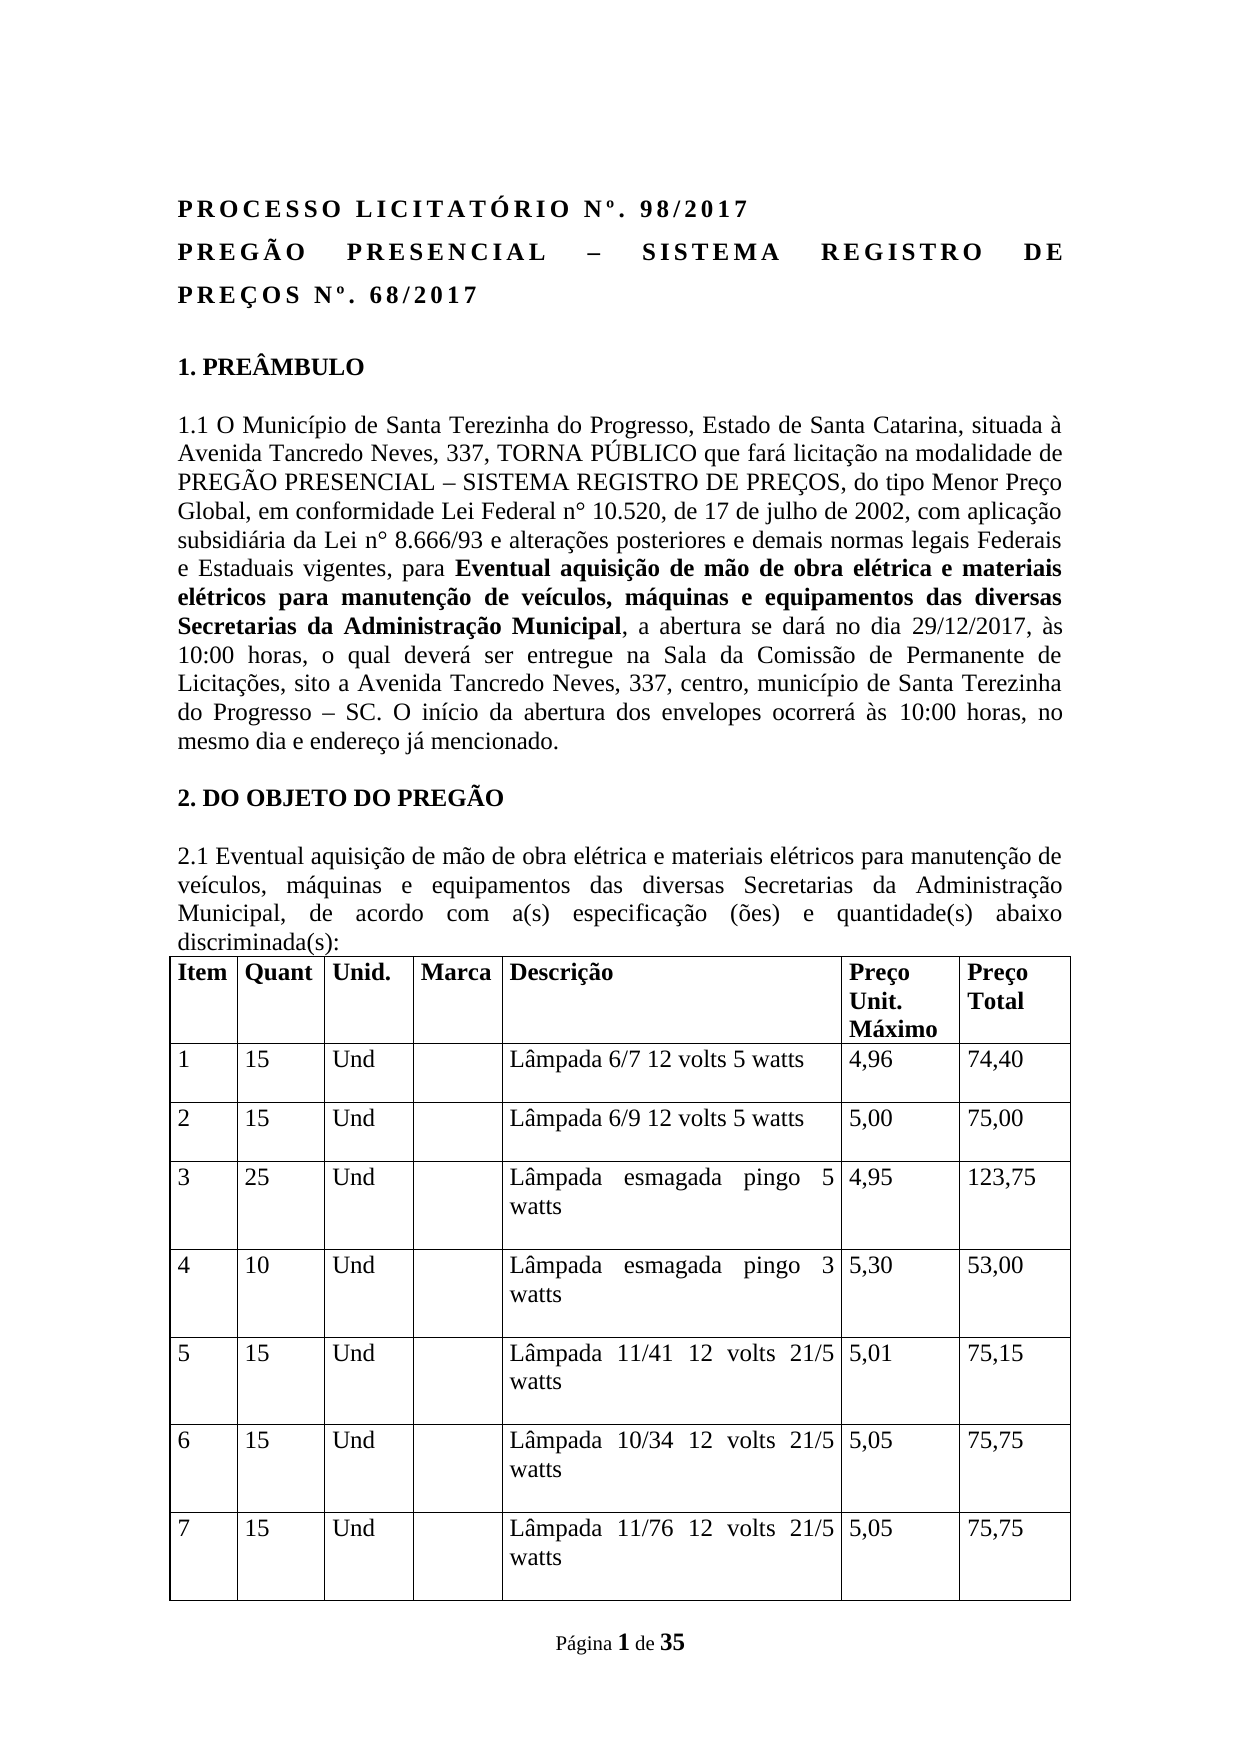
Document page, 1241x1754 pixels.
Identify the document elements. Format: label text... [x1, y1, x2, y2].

table_cell 75,00 [960, 1103, 1070, 1161]
table_cell 2 [171, 1103, 237, 1161]
table_cell Und [325, 1425, 413, 1512]
table_cell Lâmpada esmagada pingo 5 watts [503, 1162, 841, 1249]
table_header Item [171, 957, 237, 1043]
table_header Quant [238, 957, 324, 1043]
table_cell Lâmpada 11/41 12 volts 21/5 watts [503, 1338, 841, 1424]
table_cell 6 [171, 1425, 237, 1512]
table_cell 75,75 [960, 1425, 1070, 1512]
table_cell [414, 1338, 502, 1424]
table_cell 75,15 [960, 1338, 1070, 1424]
table_cell 4,95 [842, 1162, 959, 1249]
table_header Preço Unit. Máximo [842, 957, 959, 1043]
table_cell Und [325, 1250, 413, 1337]
table_cell Lâmpada 6/7 12 volts 5 watts [503, 1044, 841, 1102]
text 2.1 , de acordo com a(s) especificação (ões) e quantidade(s) abaixo discriminada(s): [177, 841, 1063, 956]
table_cell [414, 1513, 502, 1600]
table_cell Und [325, 1044, 413, 1102]
table_cell 10 [238, 1250, 324, 1337]
table_cell [414, 1103, 502, 1161]
table_cell 53,00 [960, 1250, 1070, 1337]
table_cell 75,75 [960, 1513, 1070, 1600]
table_cell 5,05 [842, 1513, 959, 1600]
table_cell Und [325, 1103, 413, 1161]
table_cell 4,96 [842, 1044, 959, 1102]
table_cell 123,75 [960, 1162, 1070, 1249]
table_cell Und [325, 1338, 413, 1424]
table_cell 5,01 [842, 1338, 959, 1424]
table_cell 3 [171, 1162, 237, 1249]
table_cell 5,05 [842, 1425, 959, 1512]
text 1. PREÂMBULO [177, 352, 1063, 381]
table_cell Lâmpada 6/9 12 volts 5 watts [503, 1103, 841, 1161]
table_header Preço Total [960, 957, 1070, 1043]
table_cell Und [325, 1162, 413, 1249]
table_cell [414, 1425, 502, 1512]
table_cell 15 [238, 1513, 324, 1600]
table_cell 15 [238, 1338, 324, 1424]
table_cell 1 [171, 1044, 237, 1102]
table_cell 25 [238, 1162, 324, 1249]
table_header Descrição [503, 957, 841, 1043]
table_cell Und [325, 1513, 413, 1600]
text 2. DO OBJETO DO PREGÃO [177, 783, 1063, 812]
table_cell 15 [238, 1103, 324, 1161]
table_cell 4 [171, 1250, 237, 1337]
text 1.1 O Município de Santa Terezinha do Progresso, Estado de Santa Catarina, situada à Avenida Tancredo Neves, 337, TORNA PÚBLICO que fará licitação na modalidade de – SISTEMA REGISTRO DE PREÇOS, do tipo Menor Preço Global, em conformidade Lei Federal n° 10.520, de 17 de julho de 2002, com aplicação subsidiária da Lei n° 8.666/93 e alterações posteriores e demais normas legais Federais e Estaduais vigentes, para , a abertura se dará no dia , às horas, o qual deverá ser entregue na Sala da Comissão de Permanente de Licitações, sito a Avenida Tancredo Neves, 337, centro, município de Santa Terezinha do Progresso – SC. O início da abertura dos envelopes ocorrerá às horas, no mesmo dia e endereço já mencionado. [177, 410, 1063, 755]
table_header Unid. [325, 957, 413, 1043]
table_cell 5,00 [842, 1103, 959, 1161]
text PROCESSO LICITATÓRIO Nº. [177, 194, 1063, 223]
table_cell [414, 1044, 502, 1102]
table_cell Lâmpada esmagada pingo 3 watts [503, 1250, 841, 1337]
table_cell 15 [238, 1425, 324, 1512]
table_cell 7 [171, 1513, 237, 1600]
table_cell [414, 1250, 502, 1337]
table_header Marca [414, 957, 502, 1043]
table_cell 5 [171, 1338, 237, 1424]
table_cell 74,40 [960, 1044, 1070, 1102]
table_cell 5,30 [842, 1250, 959, 1337]
table_cell [414, 1162, 502, 1249]
table_cell Lâmpada 11/76 12 volts 21/5 watts [503, 1513, 841, 1600]
subtitle – SISTEMA REGISTRO DE PREÇOS Nº. 68/2017 [177, 237, 1063, 309]
table_cell 15 [238, 1044, 324, 1102]
table_cell Lâmpada 10/34 12 volts 21/5 watts [503, 1425, 841, 1512]
